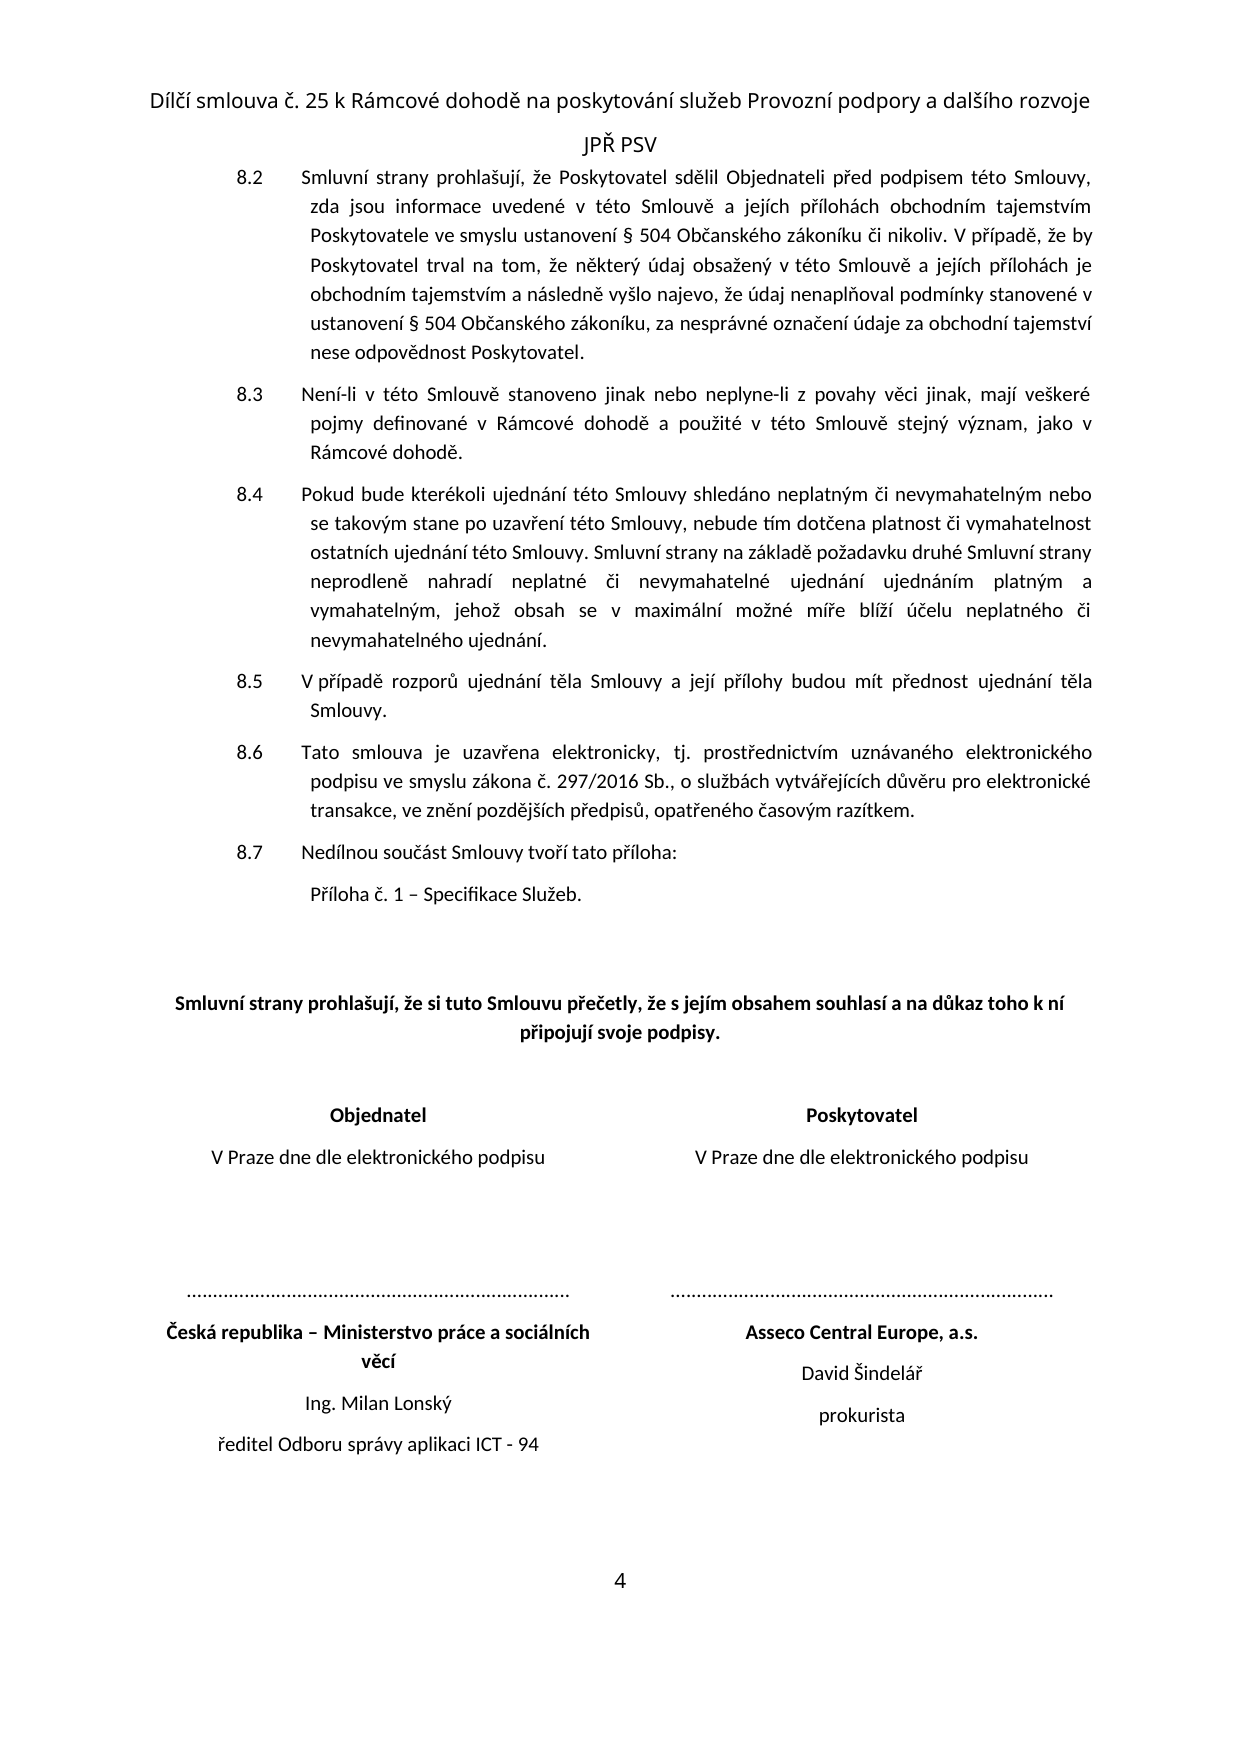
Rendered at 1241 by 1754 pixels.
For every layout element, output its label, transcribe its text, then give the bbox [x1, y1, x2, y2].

table_header Poskytovatel V Praze dne dle elektronického podpisu [620, 1099, 1104, 1274]
text Pokud bude kterékoli ujednání této Smlouvy shledáno neplatným či nevymahatelným nebo se takovým stane po uzavření této Smlouvy, nebude tím dotčena platnost či vymahatelnost ostatních ujednání této Smlouvy. Smluvní strany na základě požadavku druhé Smluvní strany neprodleně nahradí neplatné či nevymahatelné ujednání ujednáním platným a vymahatelným, jehož obsah se v maximální možné míře blíží účelu neplatného či nevymahatelného ujednání. [236, 478, 1092, 653]
text Tato smlouva je uzavřena elektronicky, tj. prostřednictvím uznávaného elektronického podpisu ve smyslu zákona č. 297/2016 Sb., o službách vytvářejících důvěru pro elektronické transakce, ve znění pozdějších předpisů, opatřeného časovým razítkem. [236, 736, 1092, 824]
text Není-li v této Smlouvě stanoveno jinak nebo neplyne-li z povahy věci jinak, mají veškeré pojmy definované v Rámcové dohodě a použité v této Smlouvě stejný význam, jako v Rámcové dohodě. [236, 378, 1092, 465]
list Příloha č. 1 – Specifikace Služeb. [310, 878, 1092, 907]
table_cell ......................................................................... Česká republika – Ministerstvo práce a sociálních věcí Ing. Milan Lonský ředitel Odboru správy aplikaci ICT - 94 [136, 1274, 620, 1482]
text V případě rozporů ujednání těla Smlouvy a její přílohy budou mít přednost ujednání těla Smlouvy. [236, 665, 1092, 724]
text Smluvní strany prohlašují, že Poskytovatel sdělil Objednateli před podpisem této Smlouvy, zda jsou informace uvedené v této Smlouvě a jejích přílohách obchodním tajemstvím Poskytovatele ve smyslu ustanovení § 504 Občanského zákoníku či nikoliv. V případě, že by Poskytovatel trval na tom, že některý údaj obsažený v této Smlouvě a jejích přílohách je obchodním tajemstvím a následně vyšlo najevo, že údaj nenaplňoval podmínky stanovené v ustanovení § 504 Občanského zákoníku, za nesprávné označení údaje za obchodní tajemství nese odpovědnost Poskytovatel. [236, 161, 1092, 365]
text Smluvní strany prohlašují, že si tuto Smlouvu přečetly, že s jejím obsahem souhlasí a na důkaz toho k ní připojují svoje podpisy. [148, 987, 1092, 1045]
table_cell ......................................................................... Asseco Central Europe, a.s. David Šindelář prokurista [620, 1274, 1104, 1482]
table_header Objednatel V Praze dne dle elektronického podpisu [136, 1099, 620, 1274]
text Nedílnou součást Smlouvy tvoří tato příloha: [236, 836, 1092, 865]
